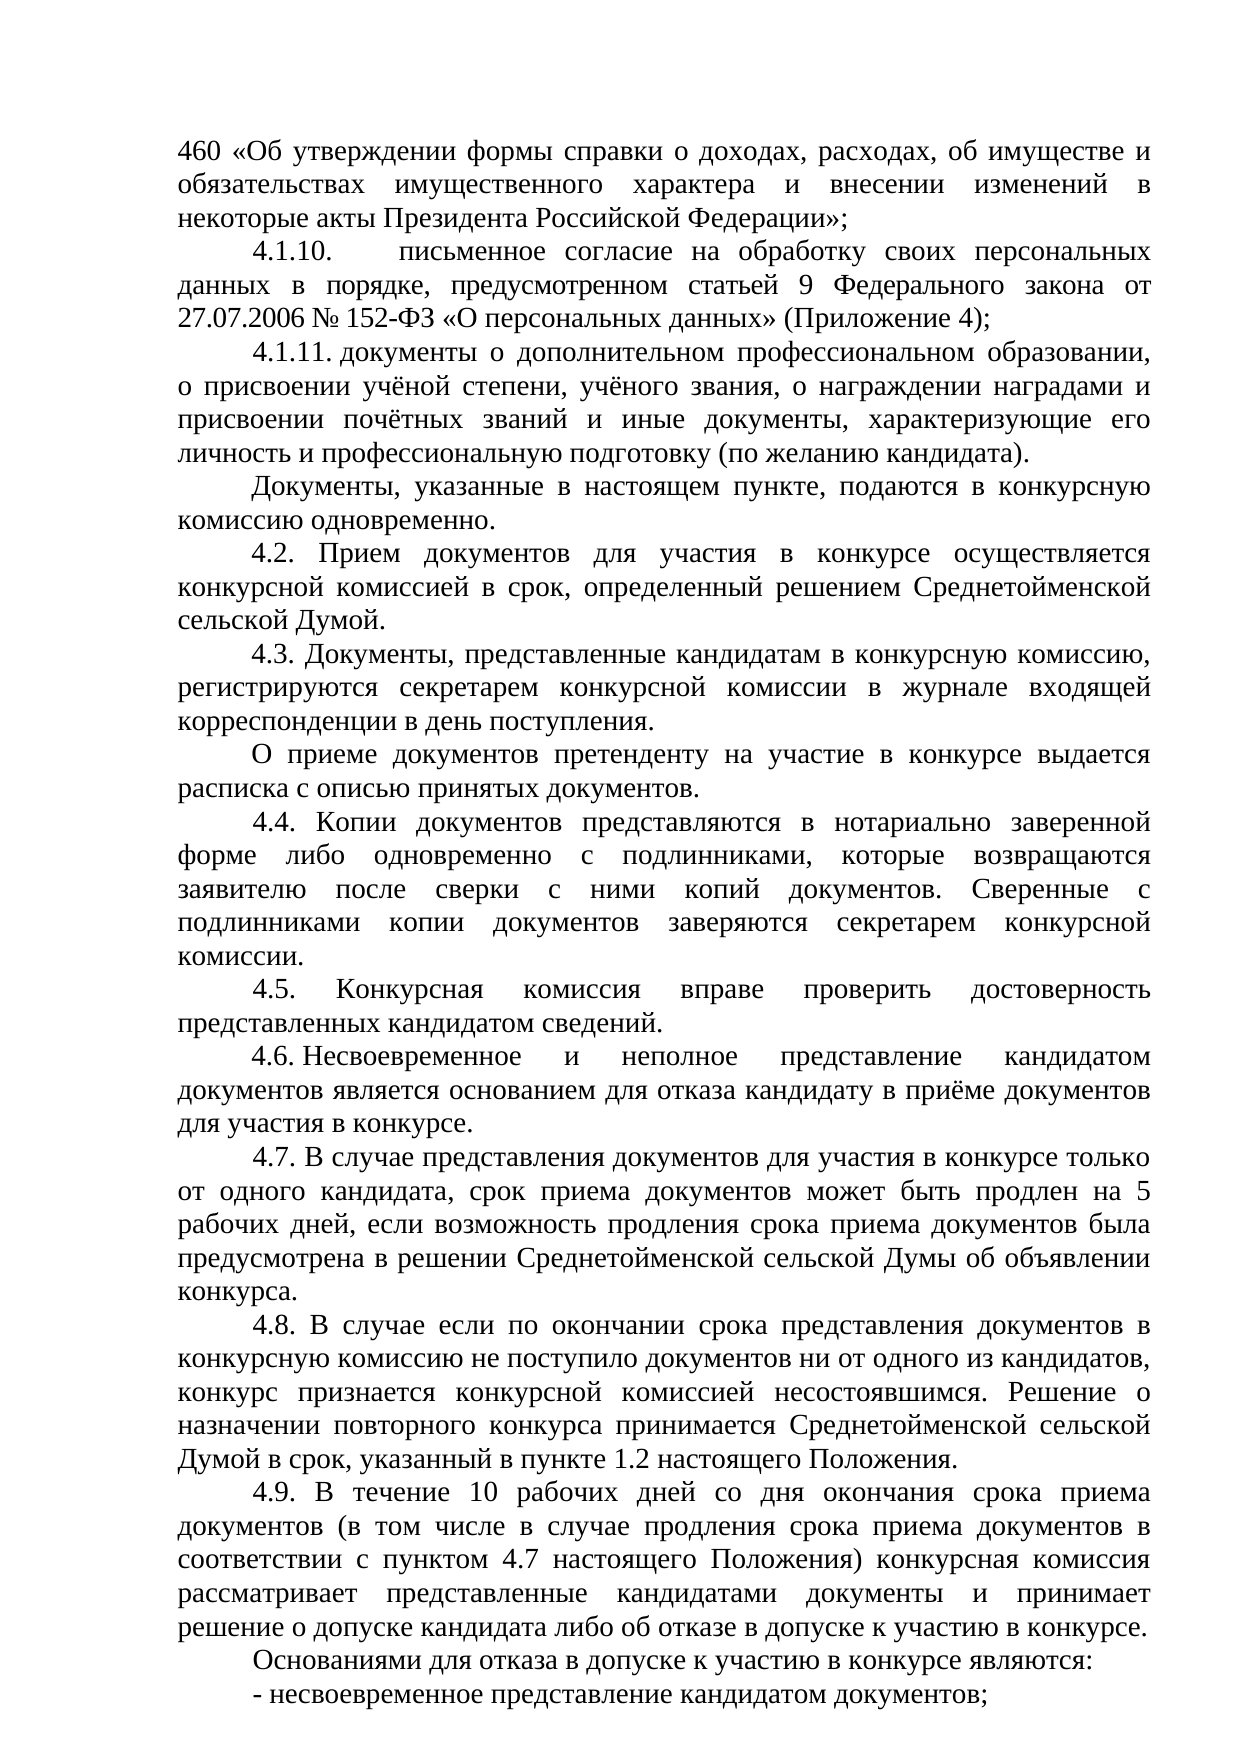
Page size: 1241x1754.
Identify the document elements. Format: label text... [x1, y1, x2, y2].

text - несвоевременное представление кандидатом документов; [177, 1676, 1152, 1709]
text О приеме документов претенденту на участие в конкурсе выдается расписка с описью принятых документов. [177, 737, 1152, 804]
text 4.7. В случае представления документов для участия в конкурсе только от одного кандидата, срок приема документов может быть продлен на 5 рабочих дней, если возможность продления срока приема документов была предусмотрена в решении Среднетойменской сельской Думы об объявлении конкурса. [177, 1139, 1152, 1307]
text 4.8. В случае если по окончании срока представления документов в конкурсную комиссию не поступило документов ни от одного из кандидатов, конкурс признается конкурсной комиссией несостоявшимся. Решение о назначении повторного конкурса принимается Среднетойменской сельской Думой в срок, указанный в пункте 1.2 настоящего Положения. [177, 1307, 1152, 1474]
text 4.2. Прием документов для участия в конкурсе осуществляется конкурсной комиссией в срок, определенный решением Среднетойменской сельской Думой. [177, 535, 1152, 636]
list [177, 133, 1152, 233]
text 4.4. Копии документов представляются в нотариально заверенной форме либо одновременно с подлинниками, которые возвращаются заявителю после сверки с ними копий документов. Сверенные с подлинниками копии документов заверяются секретарем конкурсной комиссии. [177, 804, 1152, 971]
text 4.5. Конкурсная комиссия вправе проверить достоверность представленных кандидатом сведений. [177, 971, 1152, 1038]
text 4.6. Несвоевременное и неполное представление кандидатом документов является основанием для отказа кандидату в приёме документов для участия в конкурсе. [177, 1038, 1152, 1139]
list письменное согласие на обработку своих персональных данных в порядке, предусмотренном статьей 9 Федерального закона от 27.07.2006 № 152-ФЗ «О персональных данных» (Приложение 4); [177, 233, 1152, 334]
text Документы, указанные в настоящем пункте, подаются в конкурсную комиссию одновременно. [177, 468, 1152, 535]
list документы о дополнительном профессиональном образовании, о присвоении учёной степени, учёного звания, о награждении наградами и присвоении почётных званий и иные документы, характеризующие его личность и профессиональную подготовку (по желанию кандидата). [177, 334, 1152, 468]
text 4.3. Документы, представленные кандидатам в конкурсную комиссию, регистрируются секретарем конкурсной комиссии в журнале входящей корреспонденции в день поступления. [177, 636, 1152, 737]
text 4.9. В течение 10 рабочих дней со дня окончания срока приема документов (в том числе в случае продления срока приема документов в соответствии с пунктом 4.7 настоящего Положения) конкурсная комиссия рассматривает представленные кандидатами документы и принимает решение о допуске кандидата либо об отказе в допуске к участию в конкурсе. [177, 1474, 1152, 1642]
text Основаниями для отказа в допуске к участию в конкурсе являются: [177, 1642, 1152, 1676]
